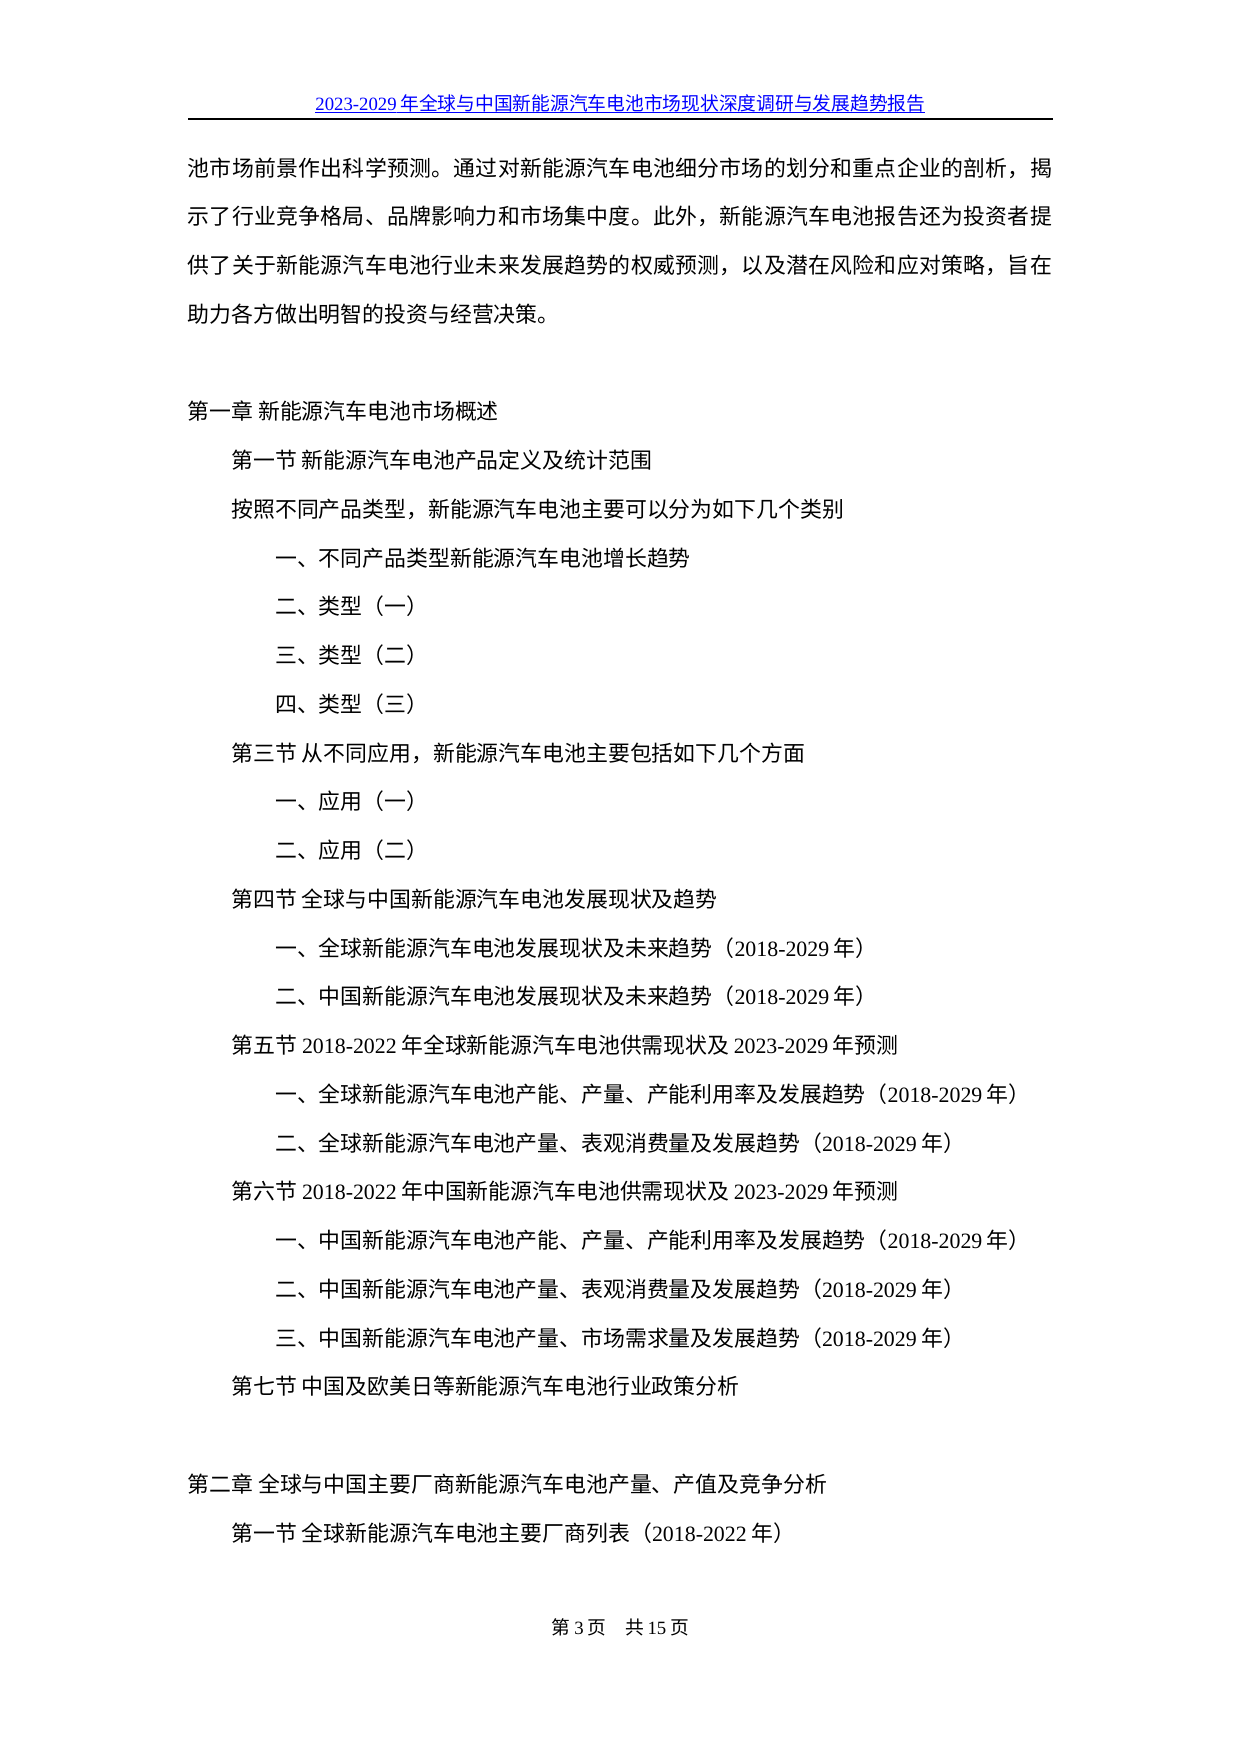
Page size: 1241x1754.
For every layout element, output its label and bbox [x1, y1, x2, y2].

text [187, 150, 1053, 1548]
